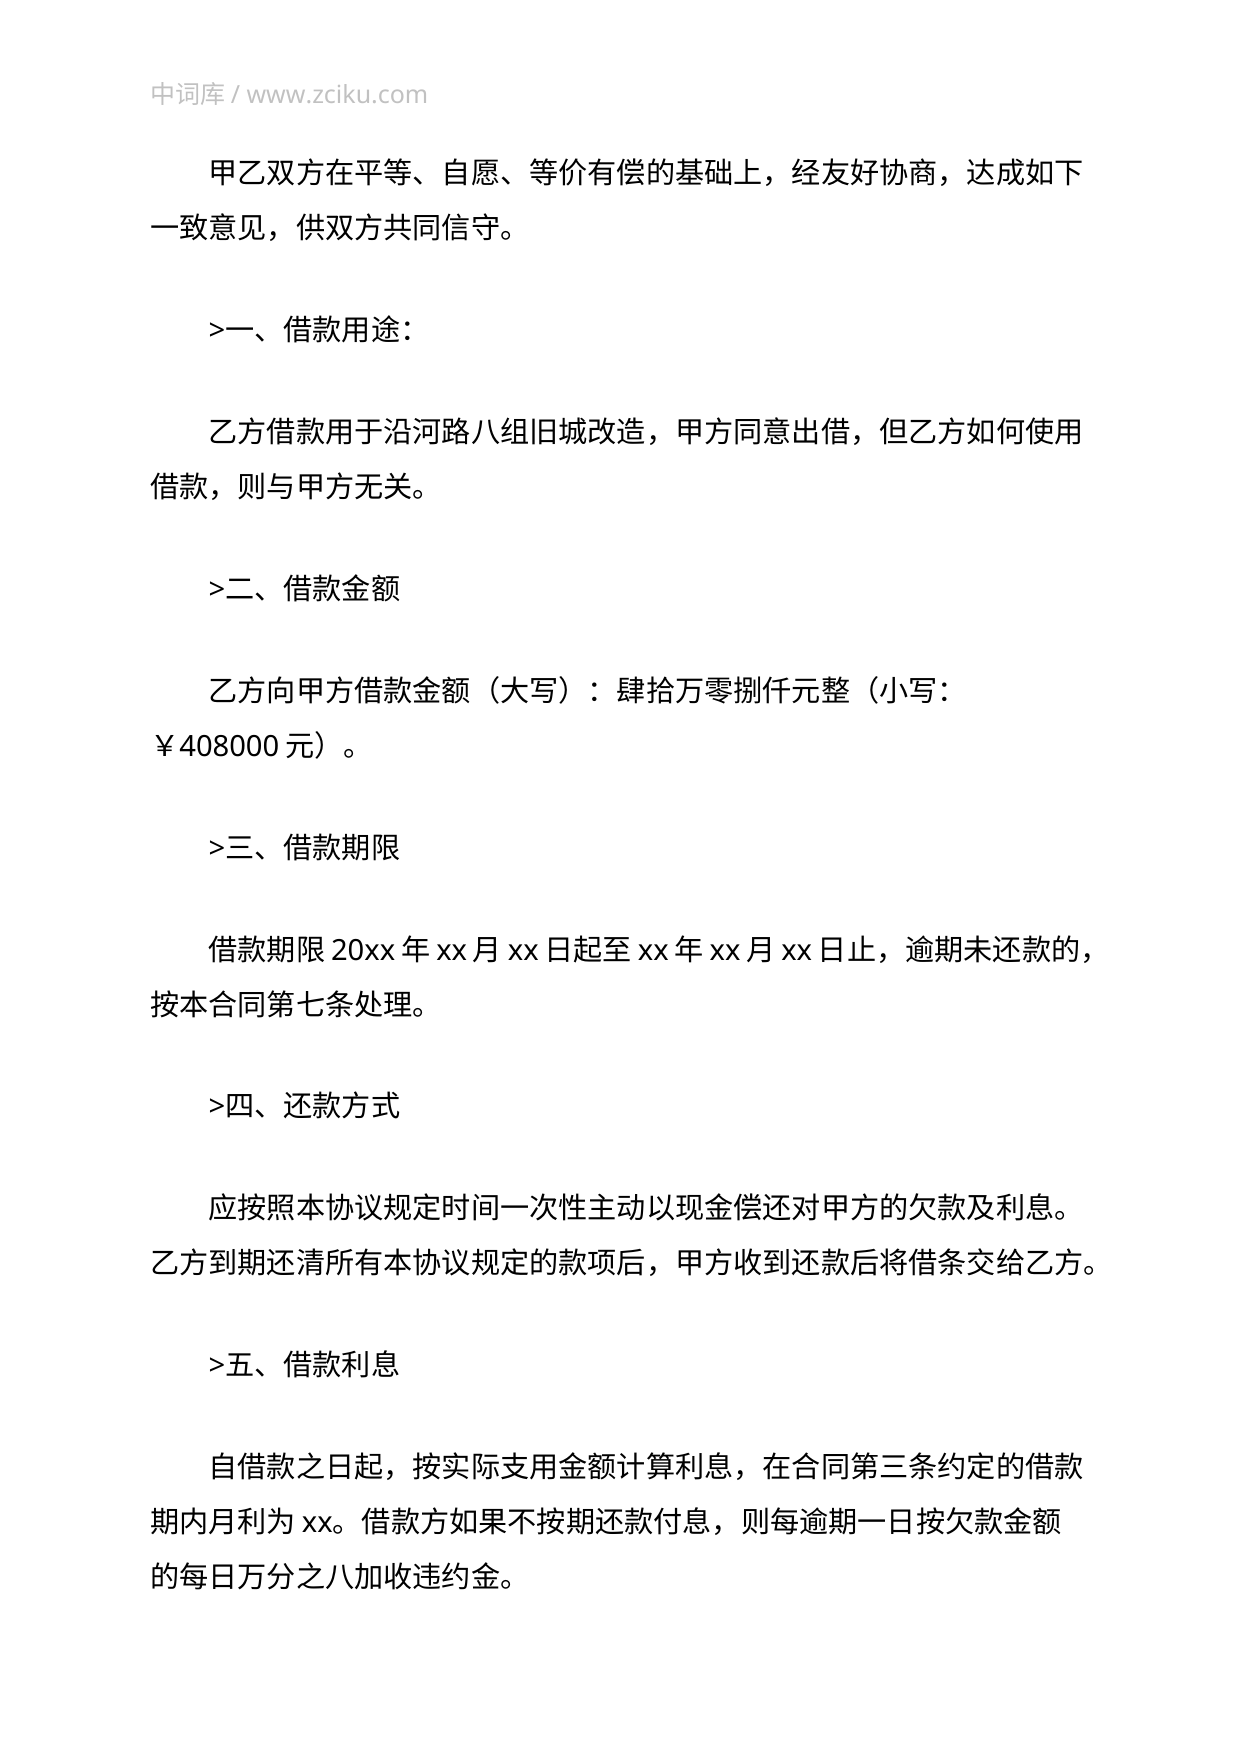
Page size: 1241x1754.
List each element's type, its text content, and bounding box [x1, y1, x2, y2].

text >一、借款用途： [150, 307, 1090, 349]
text >二、借款金额 [150, 565, 1090, 608]
text 乙方借款用于沿河路八组旧城改造，甲方同意出借，但乙方如何使用借款，则与甲方无关。 [150, 409, 1090, 506]
text 借款期限20xx年xx月xx日起至xx年xx月xx日止，逾期未还款的，按本合同第七条处理。 [150, 926, 1090, 1023]
text >四、还款方式 [150, 1083, 1090, 1125]
text >三、借款期限 [150, 824, 1090, 867]
text 甲乙双方在平等、自愿、等价有偿的基础上，经友好协商，达成如下一致意见，供双方共同信守。 [150, 150, 1090, 247]
text 自借款之日起，按实际支用金额计算利息，在合同第三条约定的借款期内月利为xx。借款方如果不按期还款付息，则每逾期一日按欠款金额的每日万分之八加收违约金。 [150, 1443, 1090, 1596]
text >五、借款利息 [150, 1342, 1090, 1384]
text 乙方向甲方借款金额（大写）：肆拾万零捌仟元整（小写：￥408000元）。 [150, 667, 1090, 764]
text 应按照本协议规定时间一次性主动以现金偿还对甲方的欠款及利息。乙方到期还清所有本协议规定的款项后，甲方收到还款后将借条交给乙方。 [150, 1185, 1090, 1282]
